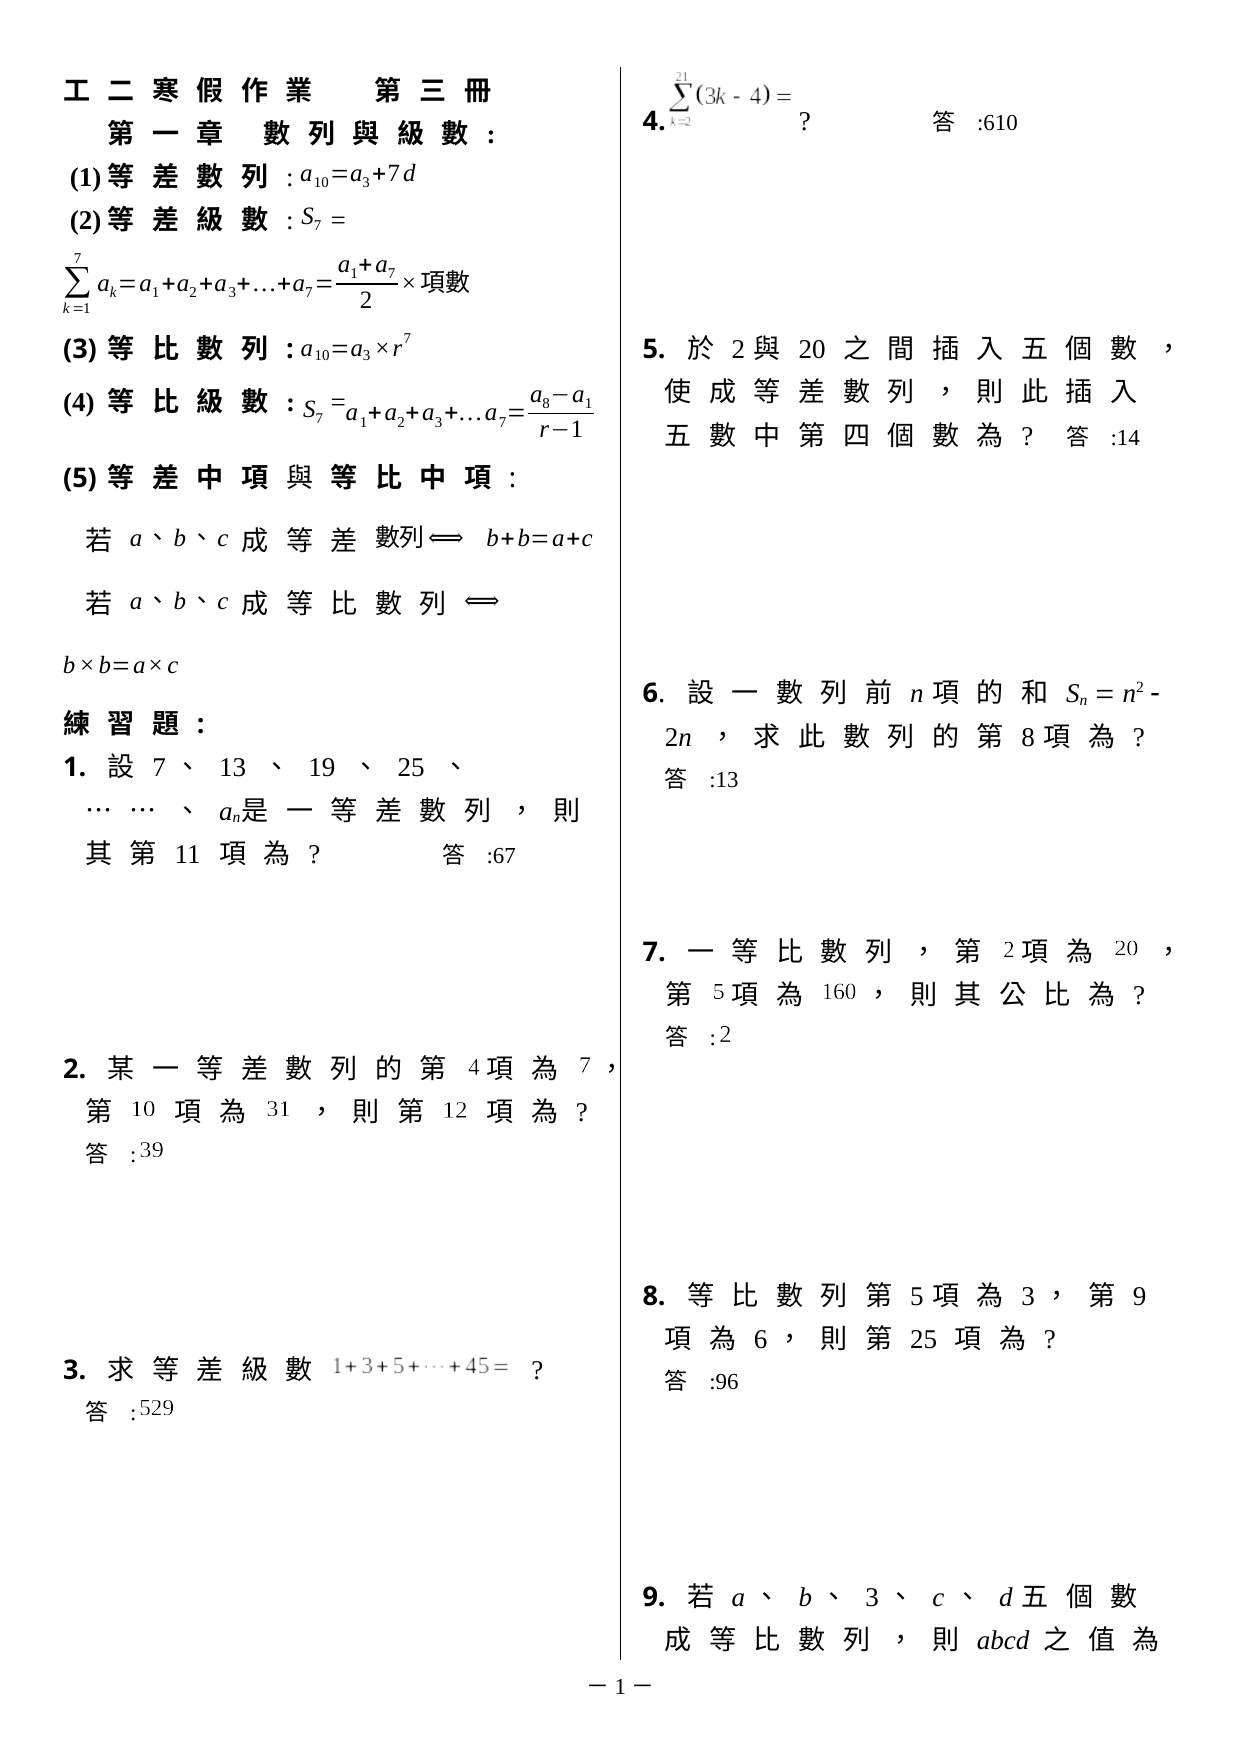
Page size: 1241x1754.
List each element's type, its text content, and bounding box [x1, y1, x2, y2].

text (4)等比級數: = [63, 368, 598, 454]
text 若成等比數列 [63, 580, 598, 687]
text 3.求等差級數? 答: [63, 1346, 598, 1432]
text (5)等差中項與等比中項: [63, 454, 598, 498]
text (1)等差數列: [63, 153, 598, 196]
text 1.設7、13、19、25、……、an是一等差數列，則其第11項為? 答:67 [63, 744, 598, 873]
text 4.? 答:610 [642, 67, 1177, 153]
text 工二寒假作業 第三冊 [63, 67, 598, 110]
text 2.某一等差數列的第項為，第項為，則第項為? 答: [63, 1045, 598, 1174]
text 第一章 數列與級數: [63, 110, 598, 153]
text 5.於2與20之間插入五個數，使成等差數列，則此插入五數中第四個數為? 答:14 [642, 326, 1177, 454]
text 8.等比數列第5項為3，第9項為6，則第25項為? 答:96 [642, 1272, 1177, 1401]
text 7.一等比數列，第項為，第項為，則其公比為? 答: [642, 928, 1177, 1057]
text (3)等比數列: [63, 326, 598, 368]
text 9.若a、b、3、c、d五個數成等比數列，則abcd之值為何？ 答:81 [642, 1573, 1177, 1659]
text 若成等差 [63, 517, 598, 560]
text 練習題: [63, 701, 598, 744]
text (2)等差級數: = [63, 196, 598, 326]
text 6.設一數列前n項的和Sn n2 2n，求此數列的第8項為? 答:13 [642, 670, 1177, 799]
